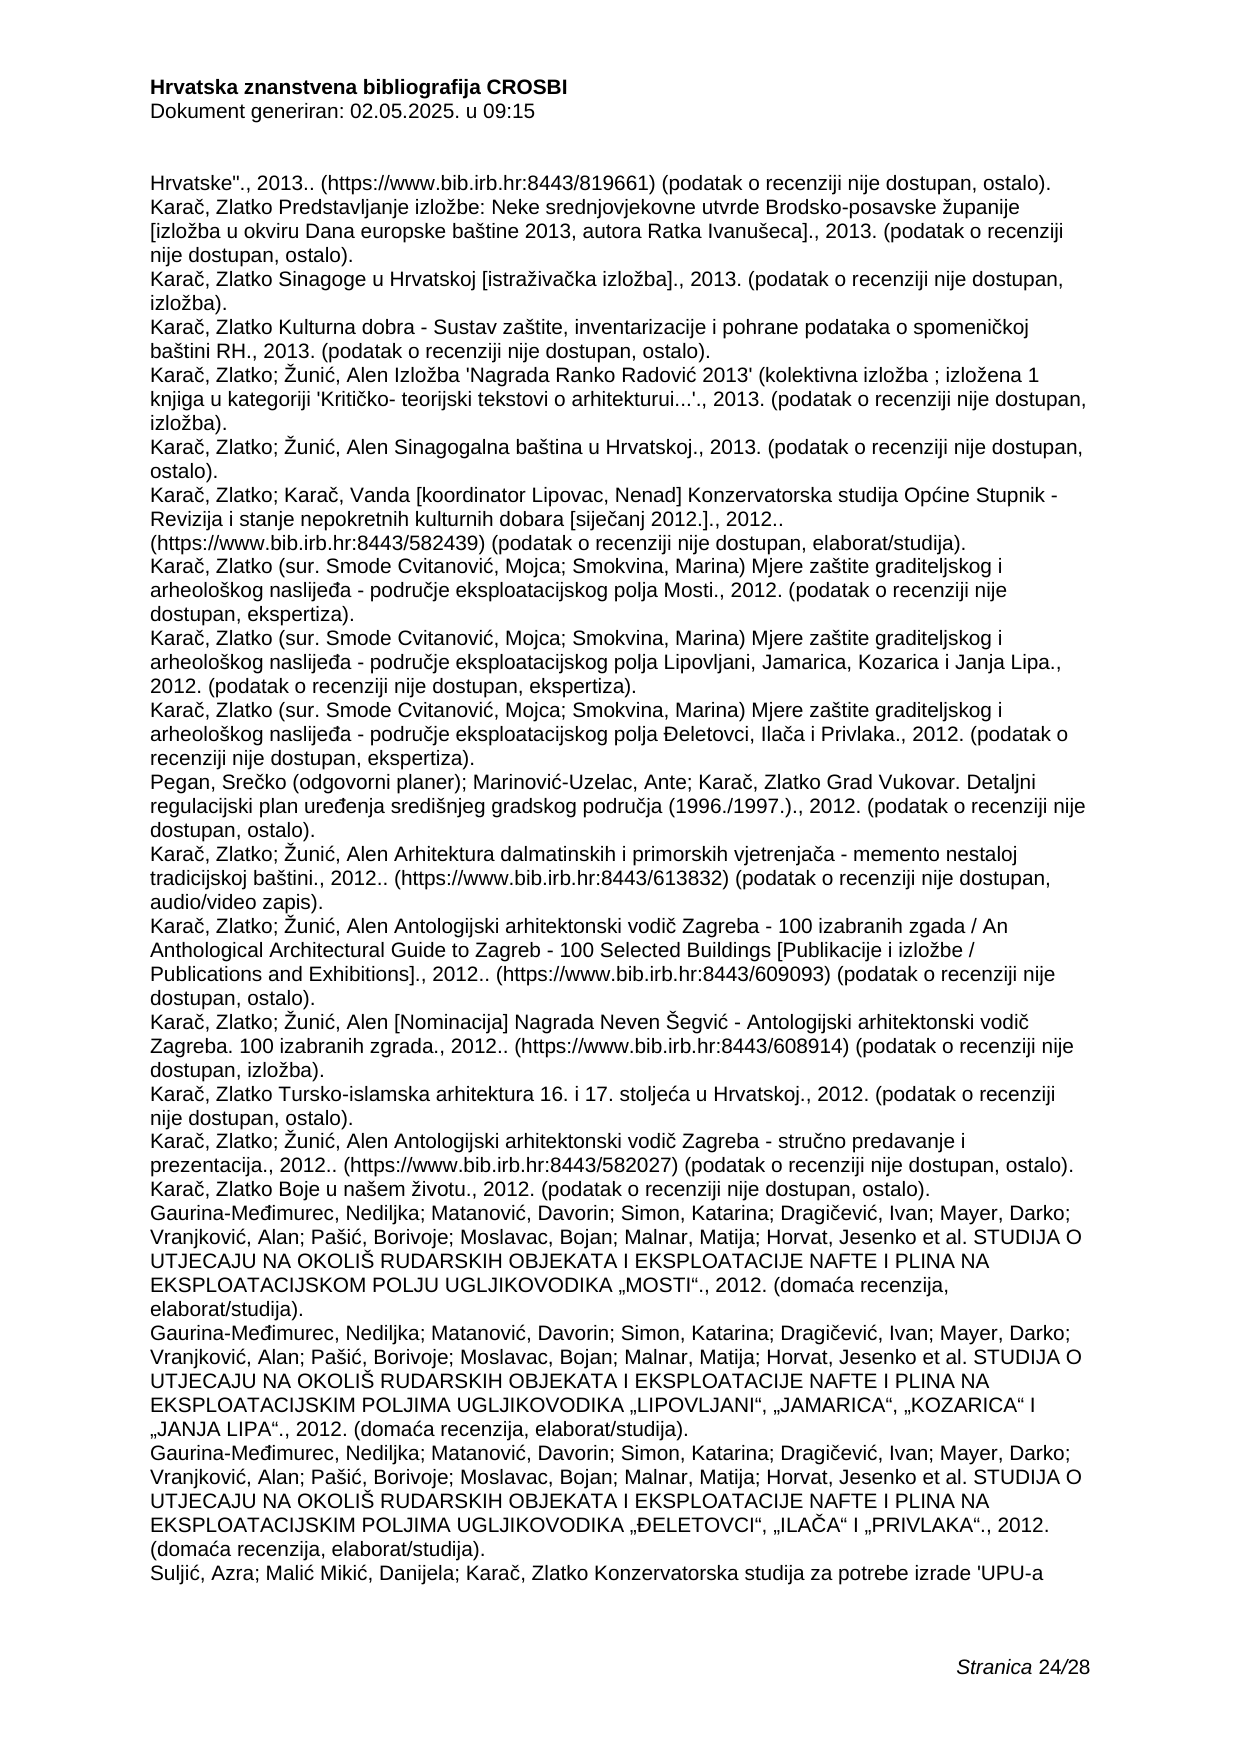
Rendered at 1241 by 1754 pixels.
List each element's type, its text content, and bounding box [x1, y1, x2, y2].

text Karač, Zlatko (sur. Smode Cvitanović, Mojca; Smokvina, Marina) [150, 626, 1090, 698]
text Pegan, Srečko (odgovorni planer); Marinović-Uzelac, Ante; Karač, Zlatko [150, 770, 1090, 842]
text Karač, Zlatko [150, 1081, 1090, 1129]
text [150, 1561, 1090, 1584]
text Karač, Zlatko; Žunić, Alen [150, 434, 1090, 482]
text Karač, Zlatko [150, 1177, 1090, 1201]
text Karač, Zlatko; Karač, Vanda [koordinator Lipovac, Nenad] [150, 482, 1090, 554]
text Gaurina-Međimurec, Nediljka; Matanović, Davorin; Simon, Katarina; Dragičević, Ivan; Mayer, Darko; Vranjković, Alan; Pašić, Borivoje; Moslavac, Bojan; Malnar, Matija; Horvat, Jesenko et al. [150, 1201, 1090, 1321]
text Karač, Zlatko [150, 171, 1090, 195]
text Karač, Zlatko; Žunić, Alen [150, 1009, 1090, 1081]
text Karač, Zlatko (sur. Smode Cvitanović, Mojca; Smokvina, Marina) [150, 698, 1090, 770]
text Karač, Zlatko; Žunić, Alen [150, 842, 1090, 914]
text Gaurina-Međimurec, Nediljka; Matanović, Davorin; Simon, Katarina; Dragičević, Ivan; Mayer, Darko; Vranjković, Alan; Pašić, Borivoje; Moslavac, Bojan; Malnar, Matija; Horvat, Jesenko et al. [150, 1441, 1090, 1561]
text Karač, Zlatko (sur. Smode Cvitanović, Mojca; Smokvina, Marina) [150, 554, 1090, 626]
text Karač, Zlatko [150, 315, 1090, 363]
text Karač, Zlatko [150, 195, 1090, 267]
text Gaurina-Međimurec, Nediljka; Matanović, Davorin; Simon, Katarina; Dragičević, Ivan; Mayer, Darko; Vranjković, Alan; Pašić, Borivoje; Moslavac, Bojan; Malnar, Matija; Horvat, Jesenko et al. [150, 1321, 1090, 1441]
text Karač, Zlatko; Žunić, Alen [150, 914, 1090, 1009]
text Karač, Zlatko; Žunić, Alen [150, 1129, 1090, 1177]
text Karač, Zlatko; Žunić, Alen [150, 363, 1090, 434]
text Karač, Zlatko [150, 267, 1090, 315]
